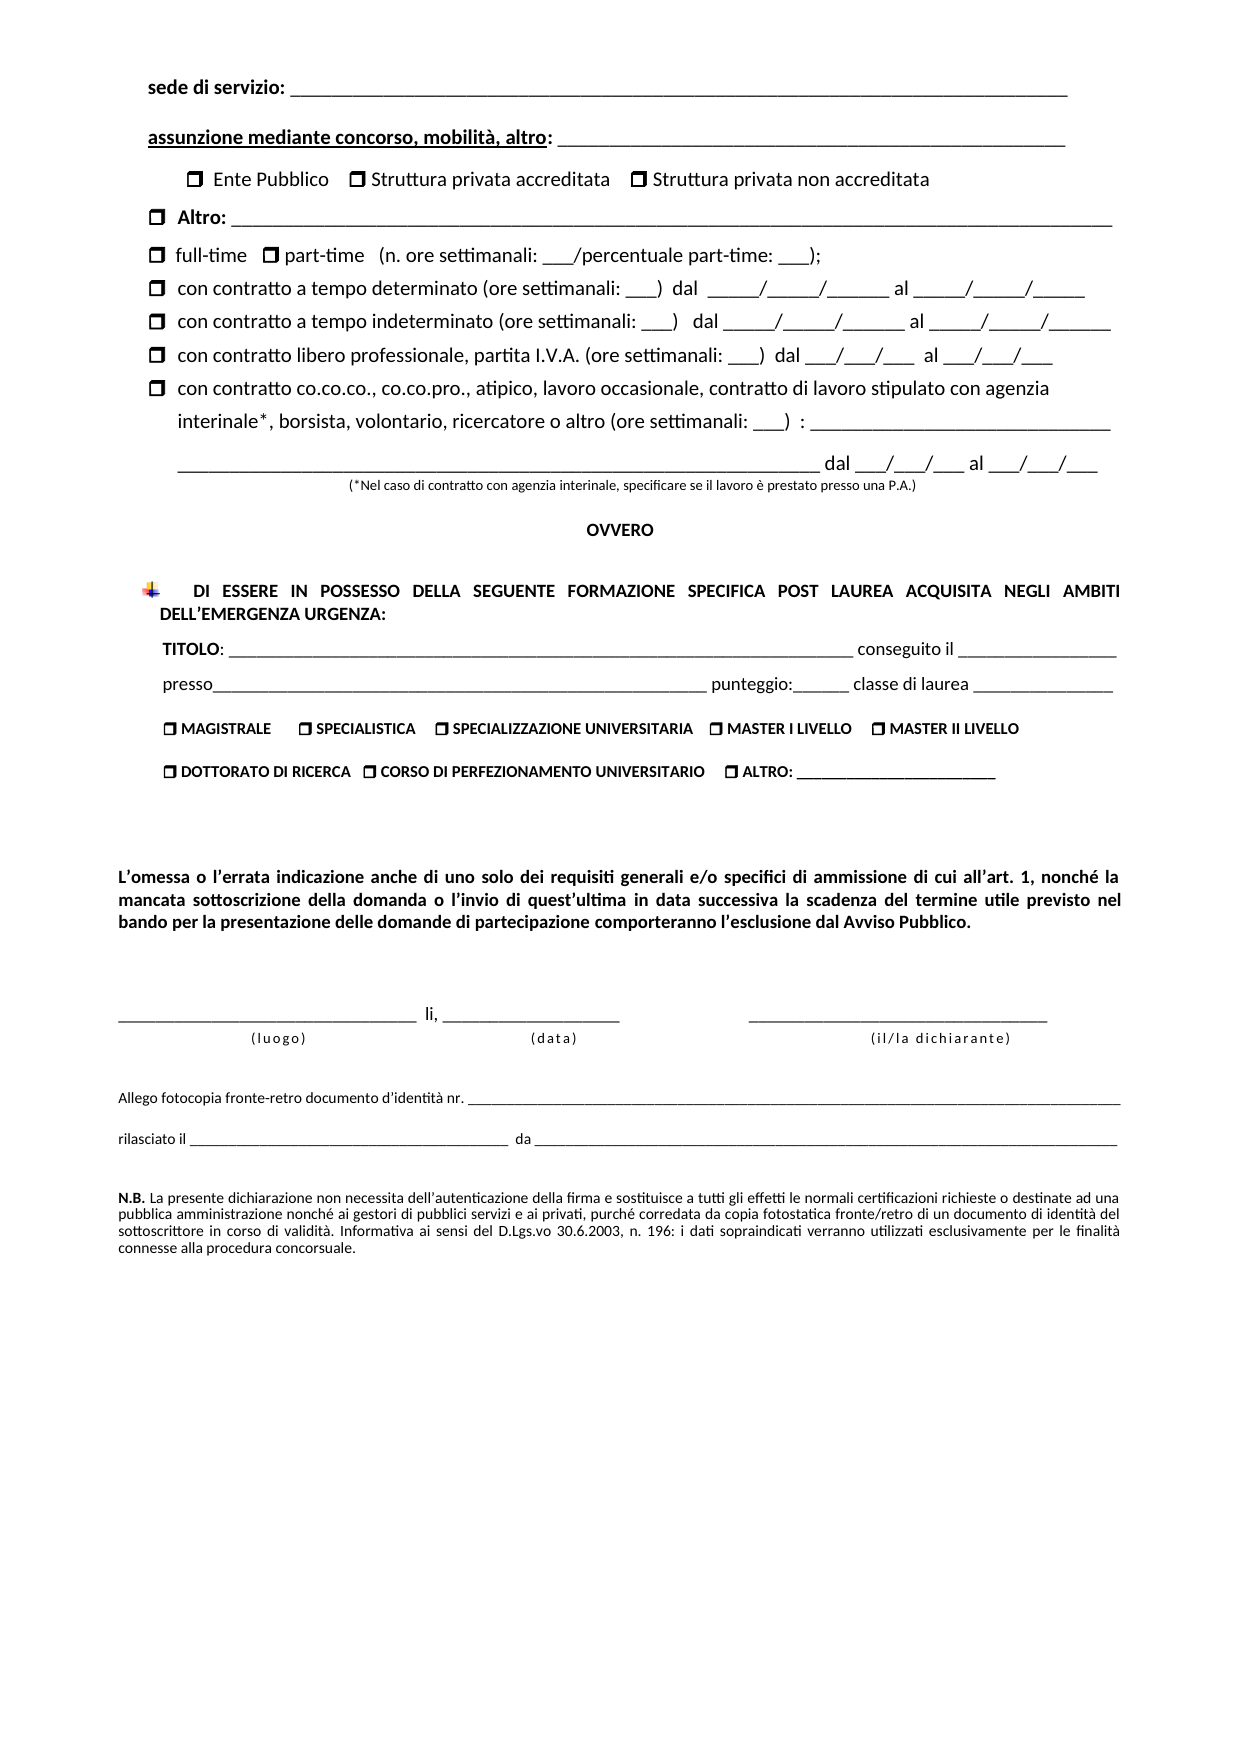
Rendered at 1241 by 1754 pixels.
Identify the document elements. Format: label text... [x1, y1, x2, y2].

text DOTTORATO DI RICERCA CORSO DI PERFEZIONAMENTO UNIVERSITARIO ALTRO: ________________________ [162, 761, 1122, 782]
text interinale*, borsista, volontario, ricercatore o altro (ore settimanali: ___) : _____________________________ [148, 409, 1117, 434]
text presso_____________________________________________________ punteggio:______ classe di laurea _______________ [162, 672, 1122, 694]
text MAGISTRALE SPECIALISTICA SPECIALIZZAZIONE UNIVERSITARIA MASTER I LIVELLO MASTER II LIVELLO [162, 718, 1122, 739]
text con contratto co.co.co., co.co.pro., atipico, lavoro occasionale, contratto di lavoro stipulato con agenzia [148, 375, 1122, 401]
text sede di servizio: ___________________________________________________________________________ [148, 74, 1122, 99]
text L’omessa o l’errata indicazione anche di uno solo dei requisiti generali e/o specifici di ammissione di cui all’art. 1, nonché la mancata sottoscrizione della domanda o l’invio di quest’ultima in data successiva la scadenza del termine utile previsto nel bando per la presentazione delle domande di partecipazione comporteranno l’esclusione dal Avviso Pubblico. [118, 865, 1122, 933]
text (*Nel caso di contratto con agenzia interinale, specificare se il lavoro è prestato presso una P.A.) [148, 476, 1117, 493]
text Allego fotocopia fronte-retro documento d’identità nr. ____________________________________________________________________________________ [118, 1090, 1122, 1106]
text TITOLO: ___________________________________________________________________ conseguito il _________________ [162, 637, 1122, 660]
text Ente Pubblico Struttura privata accreditata Struttura privata non accreditata [185, 166, 1122, 192]
text (luogo) (data) (il/la dichiarante) [118, 1025, 1117, 1048]
text OVVERO [118, 518, 1122, 541]
picture [142, 580, 160, 598]
text Altro: _____________________________________________________________________________________ [148, 204, 1122, 229]
text con contratto a tempo indeterminato (ore settimanali: ___) dal _____/_____/______ al _____/_____/______ [148, 309, 1117, 334]
list DI ESSERE IN POSSESSO DELLA SEGUENTE FORMAZIONE SPECIFICA POST LAUREA ACQUISITA NEGLI AMBITI DELL’EMERGENZA URGENZA: [142, 579, 1122, 625]
text assunzione mediante concorso, mobilità, altro: _________________________________________________ [148, 124, 1122, 150]
text rilasciato il _________________________________________ da ___________________________________________________________________________ [118, 1131, 1122, 1148]
text full-time part-time (n. ore settimanali: ___/percentuale part-time: ___); [148, 242, 1122, 267]
text con contratto a tempo determinato (ore settimanali: ___) dal _____/_____/______ al _____/_____/_____ [148, 275, 1117, 301]
text ________________________________ li, ___________________ ________________________________ [118, 1002, 1117, 1025]
text con contratto libero professionale, partita I.V.A. (ore settimanali: ___) dal ___/___/___ al ___/___/___ [148, 342, 1117, 367]
text ______________________________________________________________ dal ___/___/___ al ___/___/___ [118, 450, 1117, 476]
text N.B. La presente dichiarazione non necessita dell’autenticazione della firma e sostituisce a tutti gli effetti le normali certificazioni richieste o destinate ad una pubblica amministrazione nonché ai gestori di pubblici servizi e ai privati, purché corredata da copia fotostatica fronte/retro di un documento di identità del sottoscrittore in corso di validità. Informativa ai sensi del D.Lgs.vo 30.6.2003, n. 196: i dati sopraindicati verranno utilizzati esclusivamente per le finalità connesse alla procedura concorsuale. [118, 1190, 1122, 1256]
